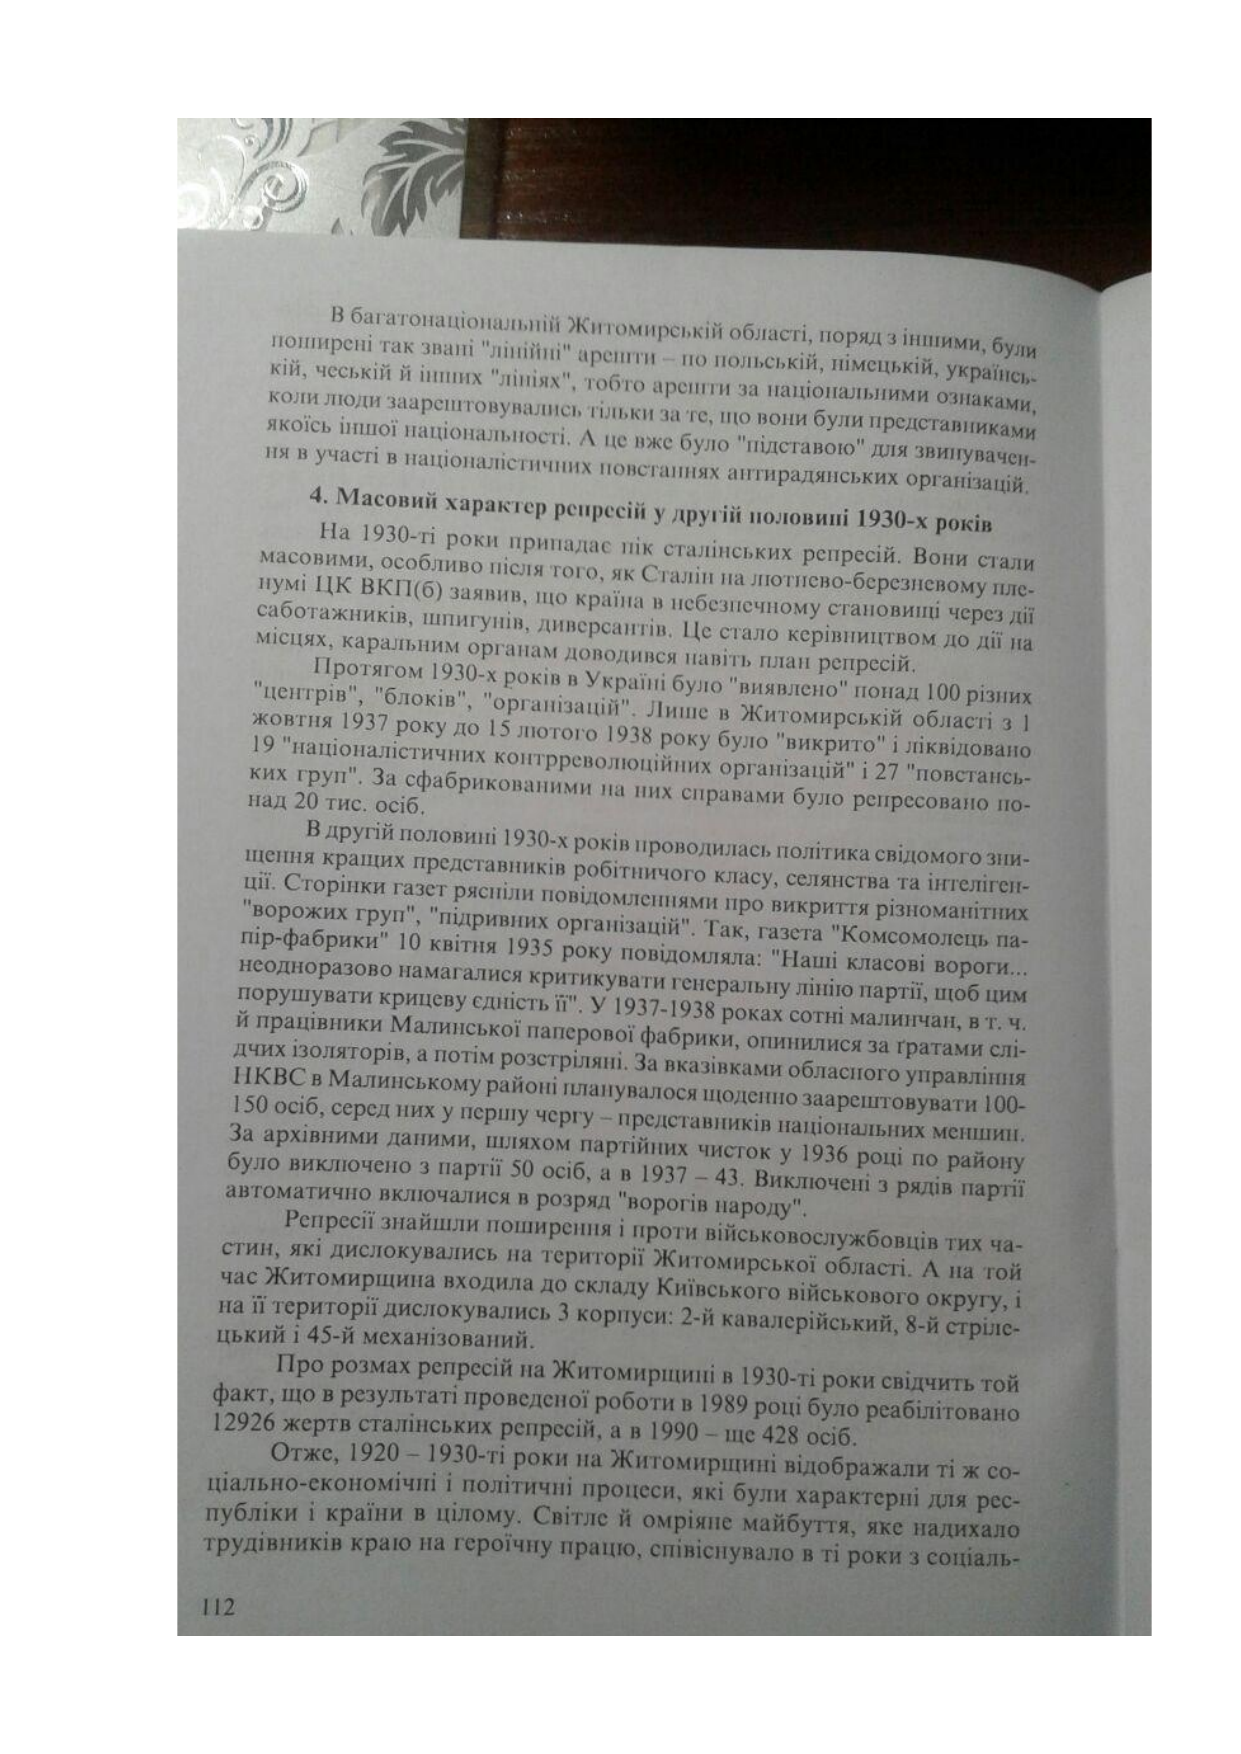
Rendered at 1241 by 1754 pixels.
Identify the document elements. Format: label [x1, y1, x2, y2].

picture [177, 118, 1152, 1636]
